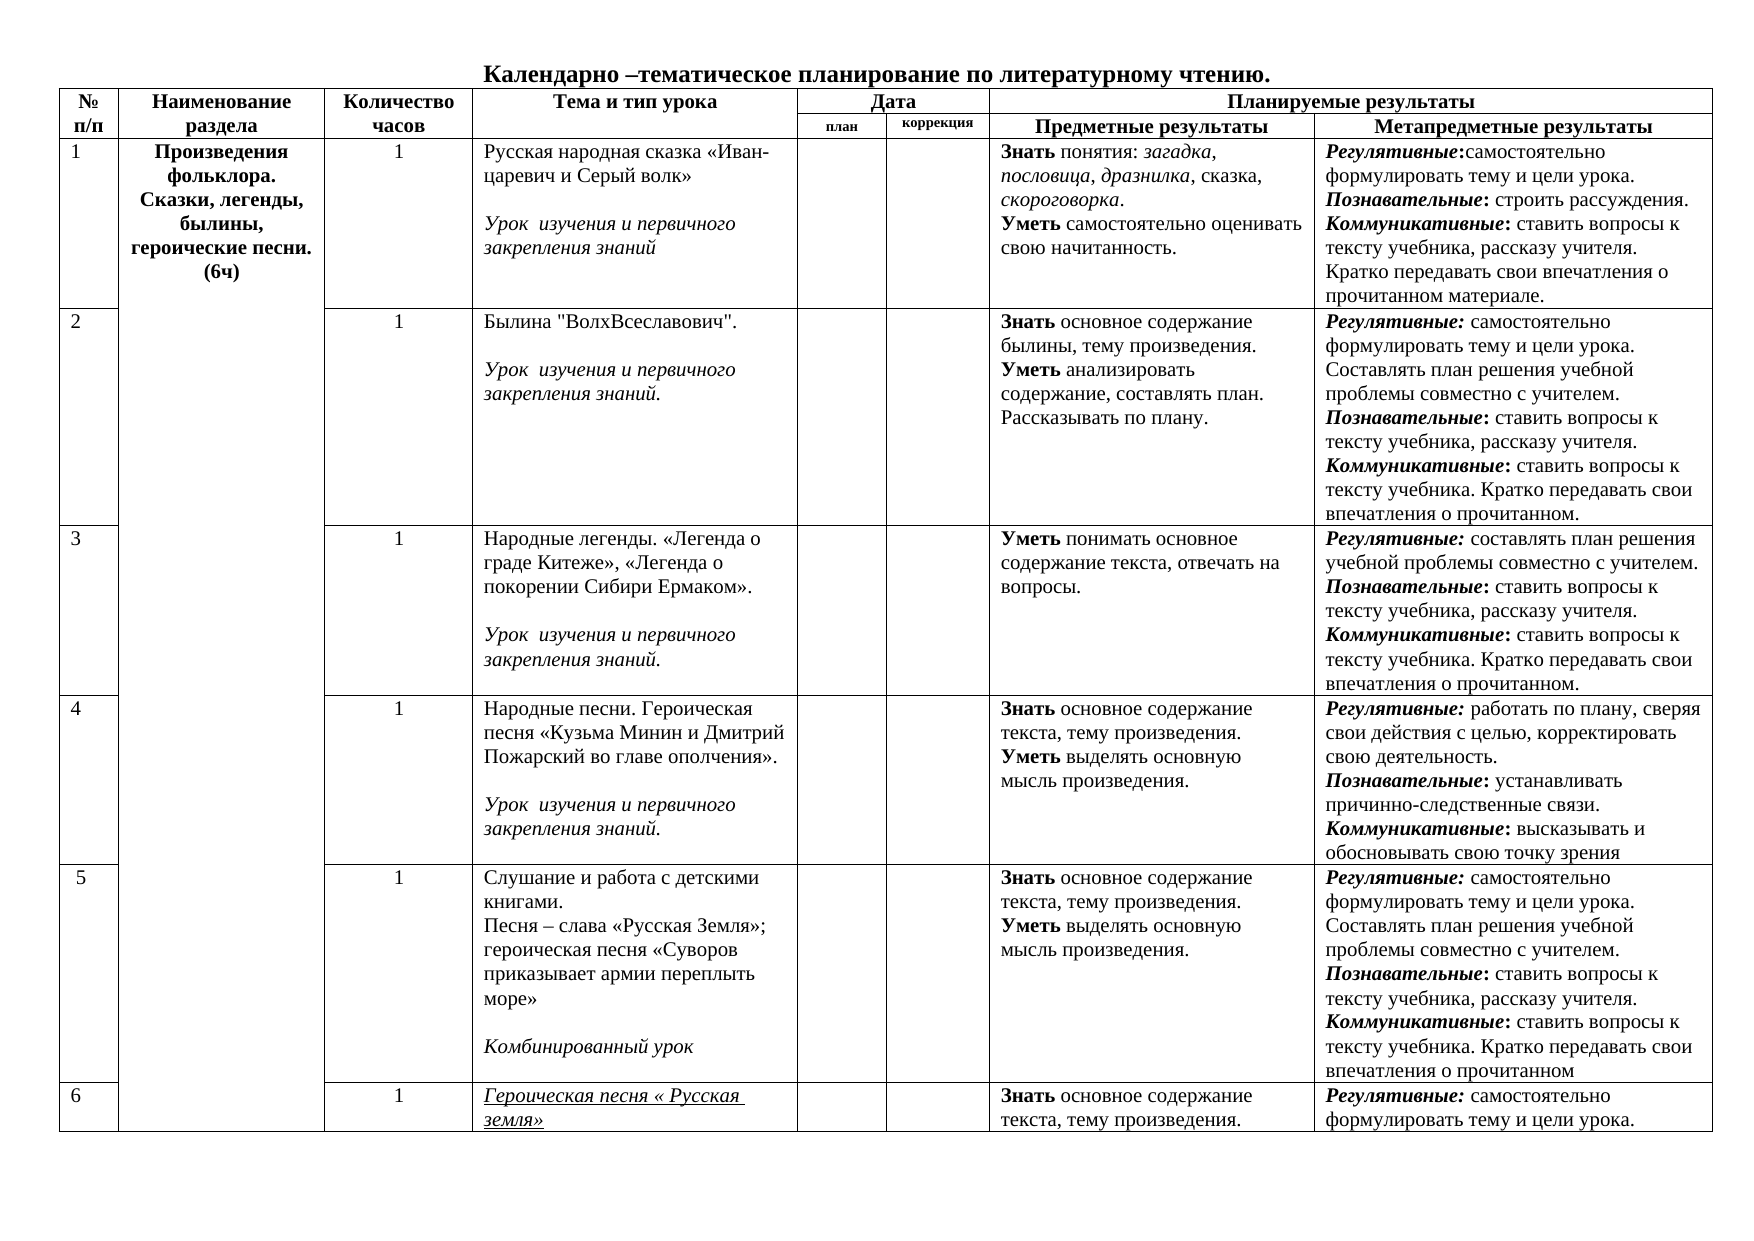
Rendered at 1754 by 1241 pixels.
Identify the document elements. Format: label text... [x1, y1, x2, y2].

table_header Количество часов [325, 89, 472, 138]
table_cell [798, 139, 886, 307]
table_cell Предметные результаты [990, 114, 1314, 138]
table_cell 4 [60, 696, 118, 864]
table_cell Регулятивные:самостоятельно формулировать тему и цели урока. Познавательные: строить рассуждения. Коммуникативные: ставить вопросы к тексту учебника, рассказу учителя. Кратко передавать свои впечатления о прочитанном материале. [1315, 139, 1712, 307]
table_cell Слушание и работа с детскими книгами. Песня – слава «Русская Земля»; героическая песня «Суворов приказывает армии переплыть море» Комбинированный урок [473, 865, 797, 1082]
table_cell 5 [60, 865, 118, 1082]
table_cell Знать основное содержание текста, тему произведения. Уметь выделять основную мысль произведения. [990, 865, 1314, 1082]
text Календарно –тематическое планирование по литературному чтению. [118, 59, 1636, 88]
table_cell [887, 865, 989, 1082]
table_header Наименование раздела [119, 89, 324, 138]
table_cell 6 [60, 1083, 118, 1131]
table_cell Былина "ВолхВсеславович". Урок изучения и первичного закрепления знаний. [473, 309, 797, 525]
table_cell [990, 1083, 1314, 1131]
table_cell Метапредметные результаты [1315, 114, 1712, 138]
table_cell 3 [60, 526, 118, 694]
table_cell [1315, 1083, 1712, 1131]
table_cell Знать понятия: загадка, пословица, дразнилка, сказка, скороговорка. Уметь самостоятельно оценивать свою начитанность. [990, 139, 1314, 307]
table_cell [887, 696, 989, 864]
table_cell 1 [325, 696, 472, 864]
table_cell [798, 696, 886, 864]
table_cell план [798, 114, 886, 138]
table_cell Регулятивные: самостоятельно формулировать тему и цели урока. Составлять план решения учебной проблемы совместно с учителем. Познавательные: ставить вопросы к тексту учебника, рассказу учителя. Коммуникативные: ставить вопросы к тексту учебника. Кратко передавать свои впечатления о прочитанном. [1315, 309, 1712, 525]
table_cell 2 [60, 309, 118, 525]
table_cell Знать основное содержание былины, тему произведения. Уметь анализировать содержание, составлять план. Рассказывать по плану. [990, 309, 1314, 525]
table_header Тема и тип урока [473, 89, 797, 138]
table_cell Регулятивные: составлять план решения учебной проблемы совместно с учителем. Познавательные: ставить вопросы к тексту учебника, рассказу учителя. Коммуникативные: ставить вопросы к тексту учебника. Кратко передавать свои впечатления о прочитанном. [1315, 526, 1712, 694]
table_cell Знать основное содержание текста, тему произведения. Уметь выделять основную мысль произведения. [990, 696, 1314, 864]
table_cell [887, 1083, 989, 1131]
table_cell 1 [60, 139, 118, 307]
table_cell [798, 526, 886, 694]
table_cell 1 [325, 309, 472, 525]
table_cell Русская народная сказка «Иван- царевич и Серый волк» Урок изучения и первичного закрепления знаний [473, 139, 797, 307]
table_cell 1 [325, 1083, 472, 1131]
table_cell Народные легенды. «Легенда о граде Китеже», «Легенда о покорении Сибири Ермаком». Урок изучения и первичного закрепления знаний. [473, 526, 797, 694]
table_cell коррекция [887, 114, 989, 138]
table_cell [887, 309, 989, 525]
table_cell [473, 1083, 797, 1131]
table_cell [798, 865, 886, 1082]
table_header № п/п [60, 89, 118, 138]
table_cell 1 [325, 526, 472, 694]
table_cell [887, 526, 989, 694]
table_cell Регулятивные: работать по плану, сверяя свои действия с целью, корректировать свою деятельность. Познавательные: устанавливать причинно-следственные связи. Коммуникативные: высказывать и обосновывать свою точку зрения [1315, 696, 1712, 864]
table_cell Народные песни. Героическая песня «Кузьма Минин и Дмитрий Пожарский во главе ополчения». Урок изучения и первичного закрепления знаний. [473, 696, 797, 864]
table_header Планируемые результаты [990, 89, 1712, 113]
table_cell [798, 1083, 886, 1131]
table_cell [798, 309, 886, 525]
table_cell 1 [325, 139, 472, 307]
table_cell Уметь понимать основное содержание текста, отвечать на вопросы. [990, 526, 1314, 694]
table_cell 1 [325, 865, 472, 1082]
table_cell Произведения фольклора. Сказки, легенды, былины, героические песни. (6ч) [119, 139, 324, 1131]
table_header Дата [798, 89, 989, 113]
table_cell [887, 139, 989, 307]
